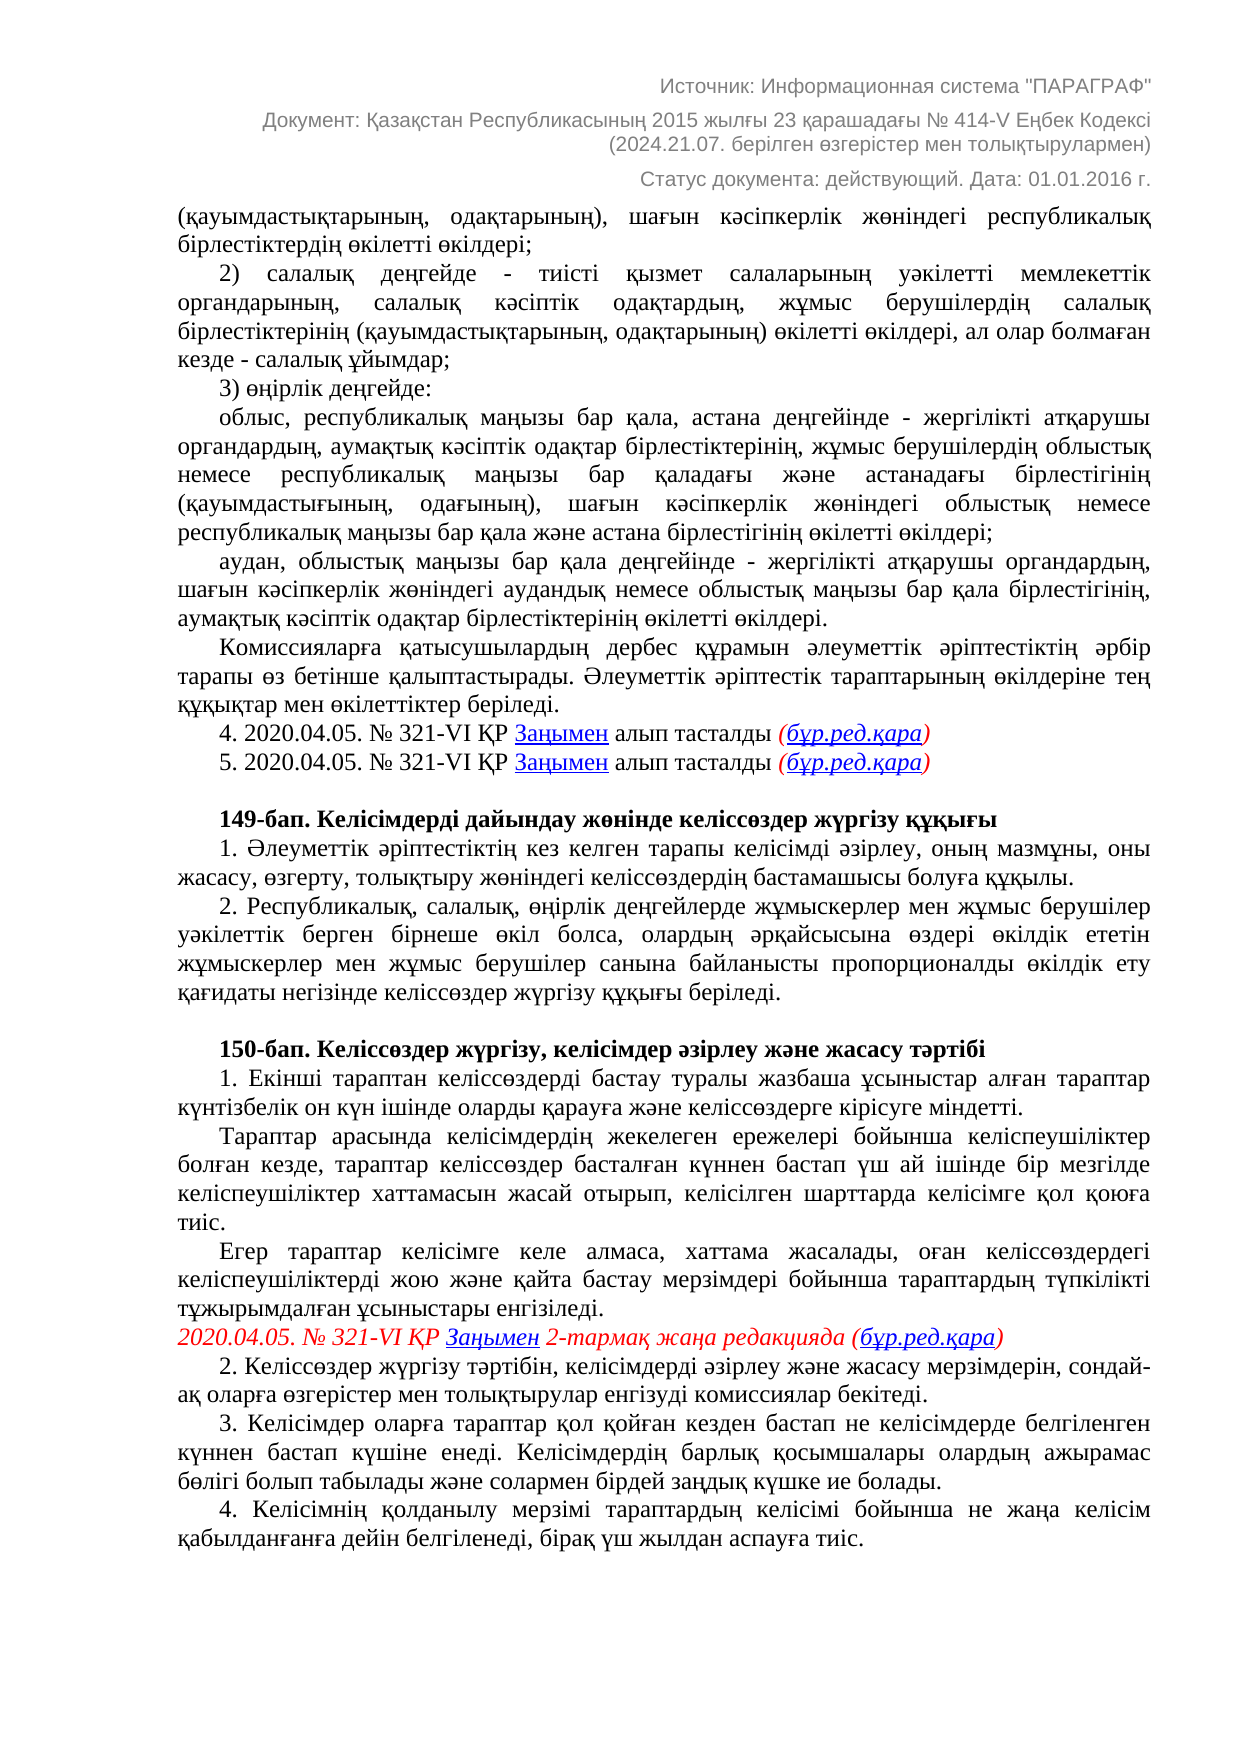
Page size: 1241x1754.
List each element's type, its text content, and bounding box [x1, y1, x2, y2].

text 2. Келіссөздер жүргізу тәртібін, келісімдерді әзірлеу және жасасу мерзімдерін, сондай-ақ оларға өзгерістер мен толықтырулар енгізуді комиссиялар бекітеді. [177, 1351, 1152, 1408]
text 1. Екінші тараптан келіссөздерді бастау туралы жазбаша ұсыныстар алған тараптар күнтізбелік он күн ішінде оларды қарауға және келіссөздерге кірісуге міндетті. [177, 1063, 1152, 1121]
text 3. Келісімдер оларға тараптар қол қойған кезден бастап не келісімдерде белгіленген күннен бастап күшіне енеді. Келісімдердің барлық қосымшалары олардың ажырамас бөлігі болып табылады және солармен бірдей заңдық күшке ие болады. [177, 1408, 1152, 1494]
text 3) өңірлік деңгейде: [177, 373, 1152, 402]
text Тараптар арасында келісімдердің жекелеген ережелері бойынша келіспеушіліктер болған кезде, тараптар келіссөздер басталған күннен бастап үш ай ішінде бір мезгілде келіспеушіліктер хаттамасын жасай отырып, келісілген шарттарда келісімге қол қоюға тиіс. [177, 1121, 1152, 1236]
text аудан, облыстық маңызы бар қала деңгейінде - жергілікті атқарушы органдардың, шағын кәсіпкерлік жөніндегі аудандық немесе облыстық маңызы бар қала бірлестігінің, аумақтық кәсіптік одақтар бірлестіктерінің өкілетті өкілдері. [177, 546, 1152, 632]
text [177, 201, 1152, 258]
text Егер тараптар келісімге келе алмаса, хаттама жасалады, оған келіссөздердегі келіспеушіліктерді жою және қайта бастау мерзімдері бойынша тараптардың түпкілікті тұжырымдалған ұсыныстары енгізіледі. [177, 1236, 1152, 1322]
text 1. Әлеуметтік әріптестіктің кез келген тарапы келісімді әзірлеу, оның мазмұны, оны жасасу, өзгерту, толықтыру жөніндегі келіссөздердің бастамашысы болуға құқылы. [177, 833, 1152, 891]
text 149-бап. Келісімдерді дайындау жөнінде келіссөздер жүргізу құқығы [177, 804, 1152, 833]
text 2. Республикалық, салалық, өңірлік деңгейлерде жұмыскерлер мен жұмыс берушілер уәкілеттік берген бірнеше өкіл болса, олардың әрқайсысына өздері өкілдік ететін жұмыскерлер мен жұмыс берушілер санына байланысты пропорционалды өкілдік ету қағидаты негізінде келіссөздер жүргізу құқығы беріледі. [177, 891, 1152, 1006]
text 150-бап. Келіссөздер жүргізу, келісімдер әзірлеу және жасасу тәртібі [177, 1034, 1152, 1063]
text облыс, республикалық маңызы бар қала, астана деңгейінде - жергілікті атқарушы органдардың, аумақтық кәсіптік одақтар бірлестіктерінің, жұмыс берушілердің облыстық немесе республикалық маңызы бар қаладағы және астанадағы бірлестігінің (қауымдастығының, одағының), шағын кәсіпкерлік жөніндегі облыстық немесе республикалық маңызы бар қала және астана бірлестігінің өкілетті өкілдері; [177, 402, 1152, 546]
text 2) салалық деңгейде - тиісті қызмет салаларының уәкілетті мемлекеттік органдарының, салалық кәсіптік одақтардың, жұмыс берушілердің салалық бірлестіктерінің (қауымдастықтарының, одақтарының) өкілетті өкілдері, ал олар болмаған кезде - салалық ұйымдар; [177, 258, 1152, 373]
text 5. 2020.04.05. № 321-VІ ҚР Заңымен алып тасталды (бұр.ред.қара) [177, 747, 1152, 776]
text 2020.04.05. № 321-VІ ҚР Заңымен 2-тармақ жаңа редакцияда (бұр.ред.қара) [177, 1322, 1152, 1351]
text 4. 2020.04.05. № 321-VІ ҚР Заңымен алып тасталды (бұр.ред.қара) [177, 718, 1152, 747]
text 4. Келісімнің қолданылу мерзімі тараптардың келісімі бойынша не жаңа келісім қабылданғанға дейін белгіленеді, бірақ үш жылдан аспауға тиіс. [177, 1494, 1152, 1552]
text Комиссияларға қатысушылардың дербес құрамын әлеуметтік әріптестіктің әрбір тарапы өз бетінше қалыптастырады. Әлеуметтік әріптестік тараптарының өкілдеріне тең құқықтар мен өкілеттіктер беріледі. [177, 632, 1152, 718]
